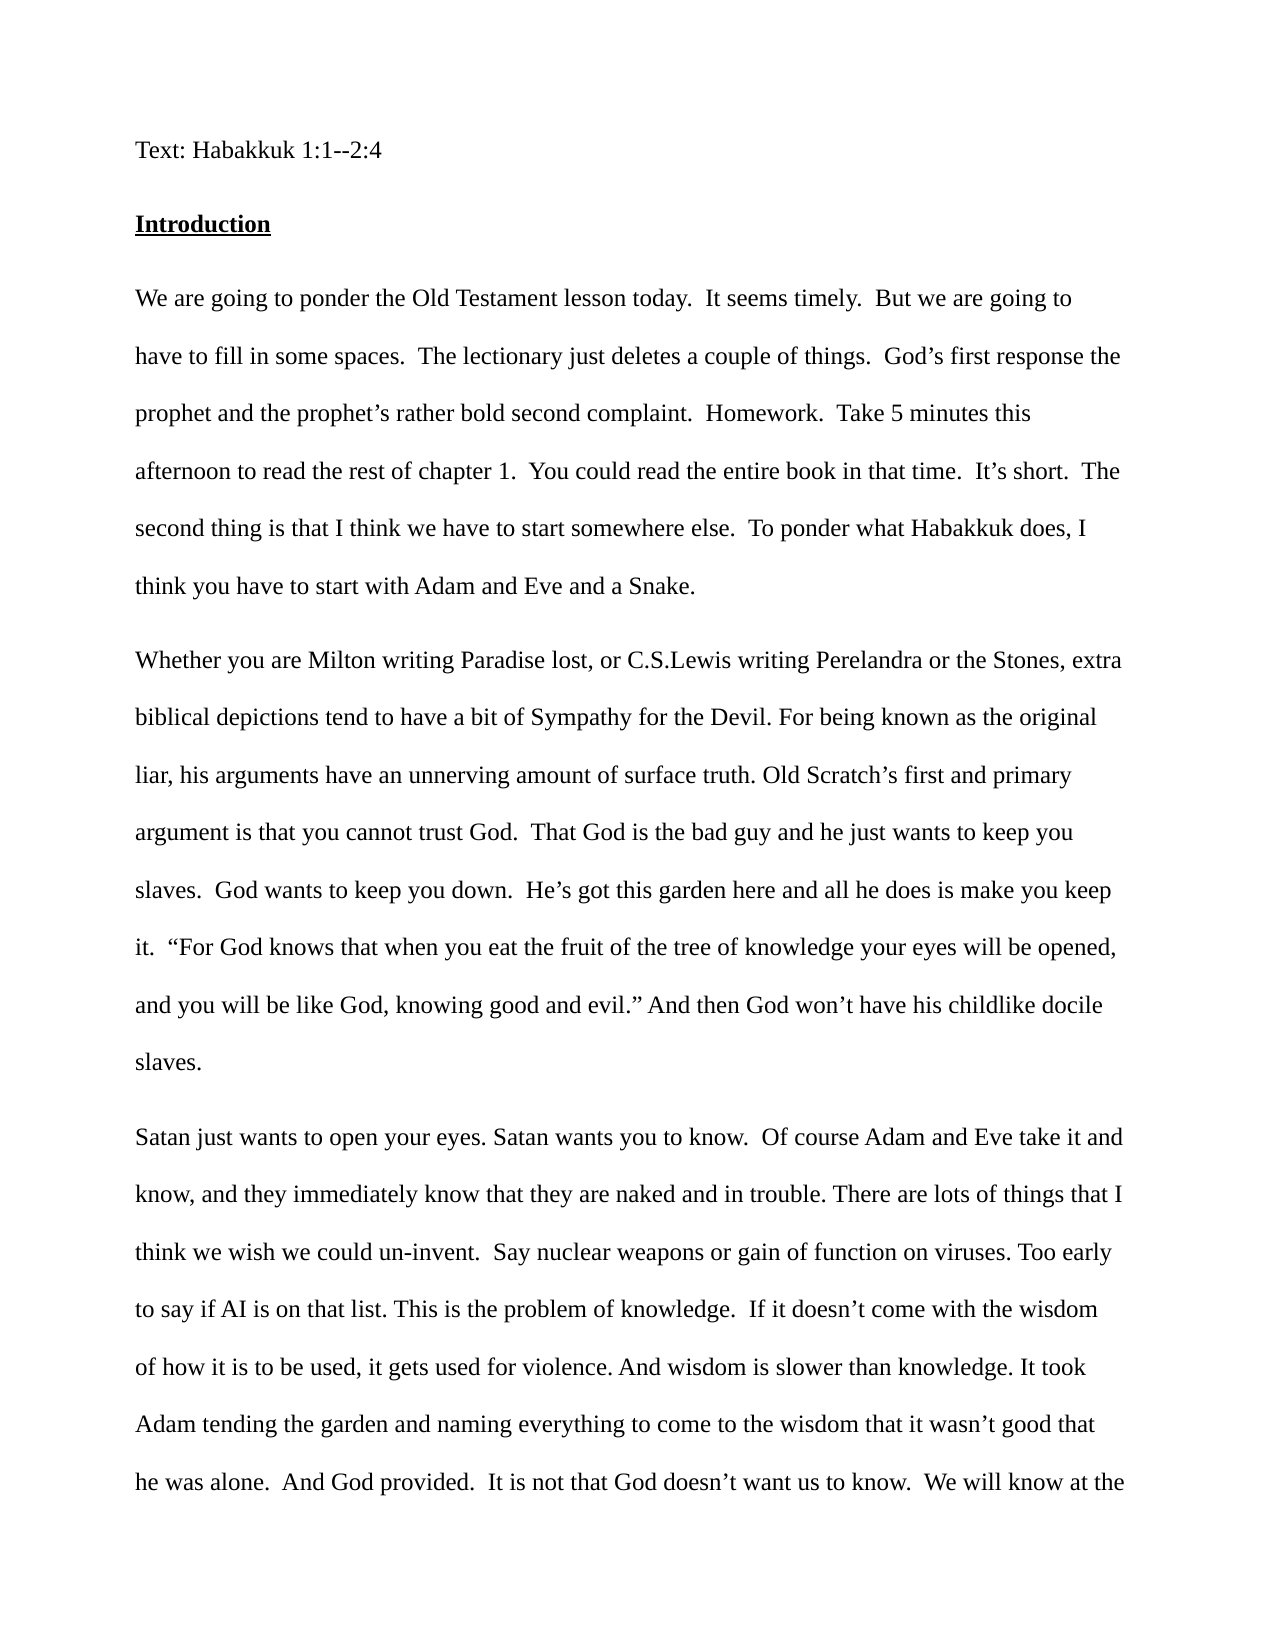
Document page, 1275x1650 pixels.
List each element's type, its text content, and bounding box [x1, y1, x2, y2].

text Introduction [135, 209, 1125, 238]
text Text: Habakkuk 1:1--2:4 [135, 135, 1125, 164]
text Whether you are Milton writing Paradise lost, or C.S.Lewis writing Perelandra or the Stones, extra biblical depictions tend to have a bit of Sympathy for the Devil. For being known as the original liar, his arguments have an unnerving amount of surface truth. Old Scratch’s first and primary argument is that you cannot trust God. That God is the bad guy and he just wants to keep you slaves. God wants to keep you down. He’s got this garden here and all he does is make you keep it. “For God knows that when you eat the fruit of the tree of knowledge your eyes will be opened, and you will be like God, knowing good and evil.” And then God won’t have his childlike docile slaves. [135, 645, 1125, 1076]
text We are going to ponder the Old Testament lesson today. It seems timely. But we are going to have to fill in some spaces. The lectionary just deletes a couple of things. God’s first response the prophet and the prophet’s rather bold second complaint. Homework. Take 5 minutes this afternoon to read the rest of chapter 1. You could read the entire book in that time. It’s short. The second thing is that I think we have to start somewhere else. To ponder what Habakkuk does, I think you have to start with Adam and Eve and a Snake. [135, 283, 1125, 599]
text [135, 1122, 1125, 1495]
